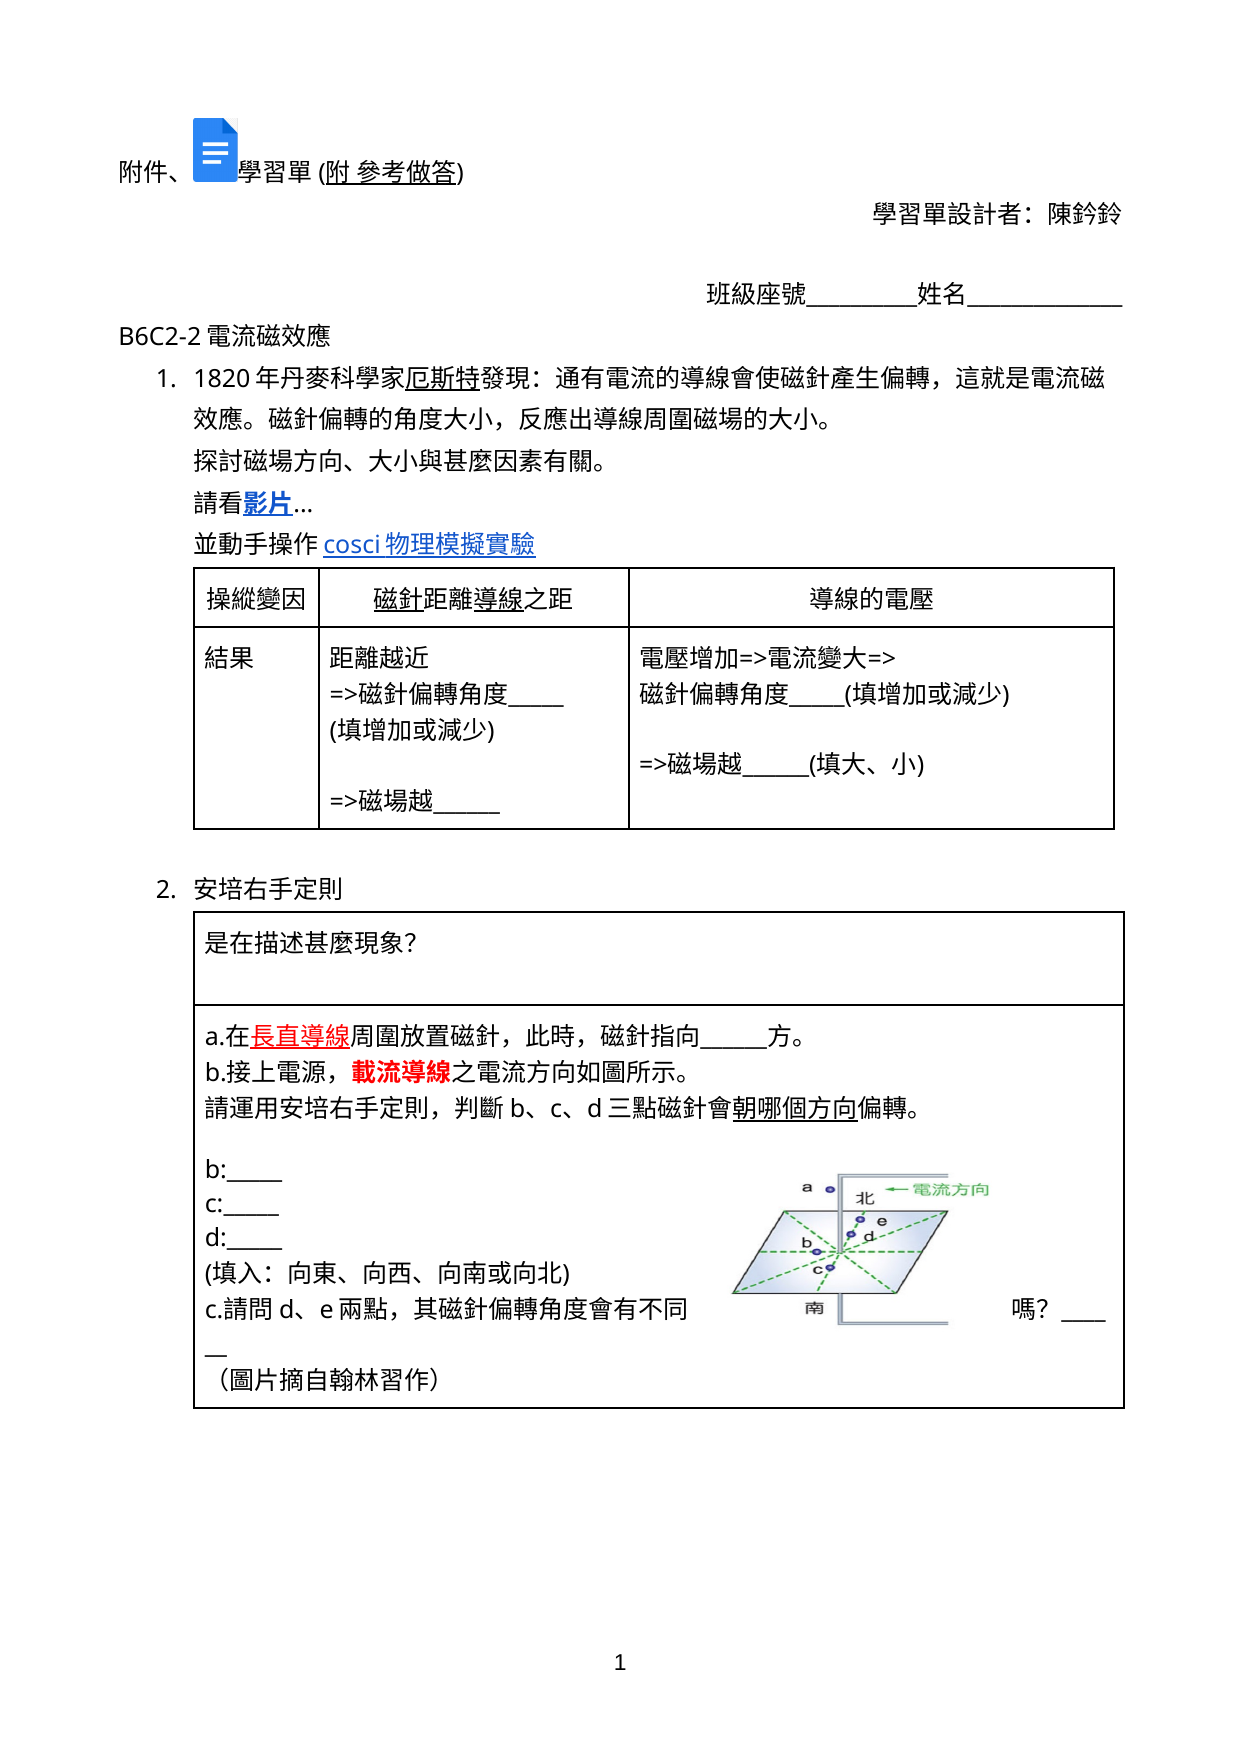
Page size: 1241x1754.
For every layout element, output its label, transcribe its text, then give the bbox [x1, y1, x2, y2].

text B6C2-2電流磁效應 [118, 317, 1122, 353]
table_cell 距離越近 =>磁針偏轉角度_____ (填增加或減少) =>磁場越______ [320, 628, 628, 828]
list 1820年丹麥科學家厄斯特發現：通有電流的導線會使磁針產生偏轉，這就是電流磁效應。磁針偏轉的角度大小，反應出導線周圍磁場的大小。 探討磁場方向、大小與甚麼因素有關。 [156, 358, 1122, 478]
picture [193, 118, 238, 182]
text 學習單設計者：陳鈐鈴 [118, 194, 1122, 230]
text 請看影片... [193, 483, 1122, 519]
table_header 磁針距離導線之距 [320, 569, 628, 626]
table_header 是在描述甚麼現象？ [195, 913, 1123, 1004]
table_cell 電壓增加=>電流變大=> 磁針偏轉角度_____(填增加或減少) =>磁場越______(填大、小) [630, 628, 1113, 828]
text 班級座號__________姓名______________ [118, 275, 1122, 311]
table_header 操縱變因 [195, 569, 318, 626]
text 附件、學習單 (附 參考做答) [118, 118, 1122, 189]
table_header 導線的電壓 [630, 569, 1113, 626]
list 安培右手定則 [156, 869, 1122, 905]
table_cell a.在長直導線周圍放置磁針，此時，磁針指向______方。 b.接上電源，載流導線之電流方向如圖所示。 請運用安培右手定則，判斷b、c、d三點磁針會朝哪個方向偏轉。 b:_____ c:_____ d:_____ (填入：向東、向西、向南或向北) c.請問 d、e兩點，其磁針偏轉角度會有不同嗎？______ （圖片摘自翰林習作） [195, 1006, 1123, 1407]
text 並動手操作cosci物理模擬實驗 [193, 525, 1122, 561]
picture [718, 1163, 993, 1333]
table_cell 結果 [195, 628, 318, 828]
